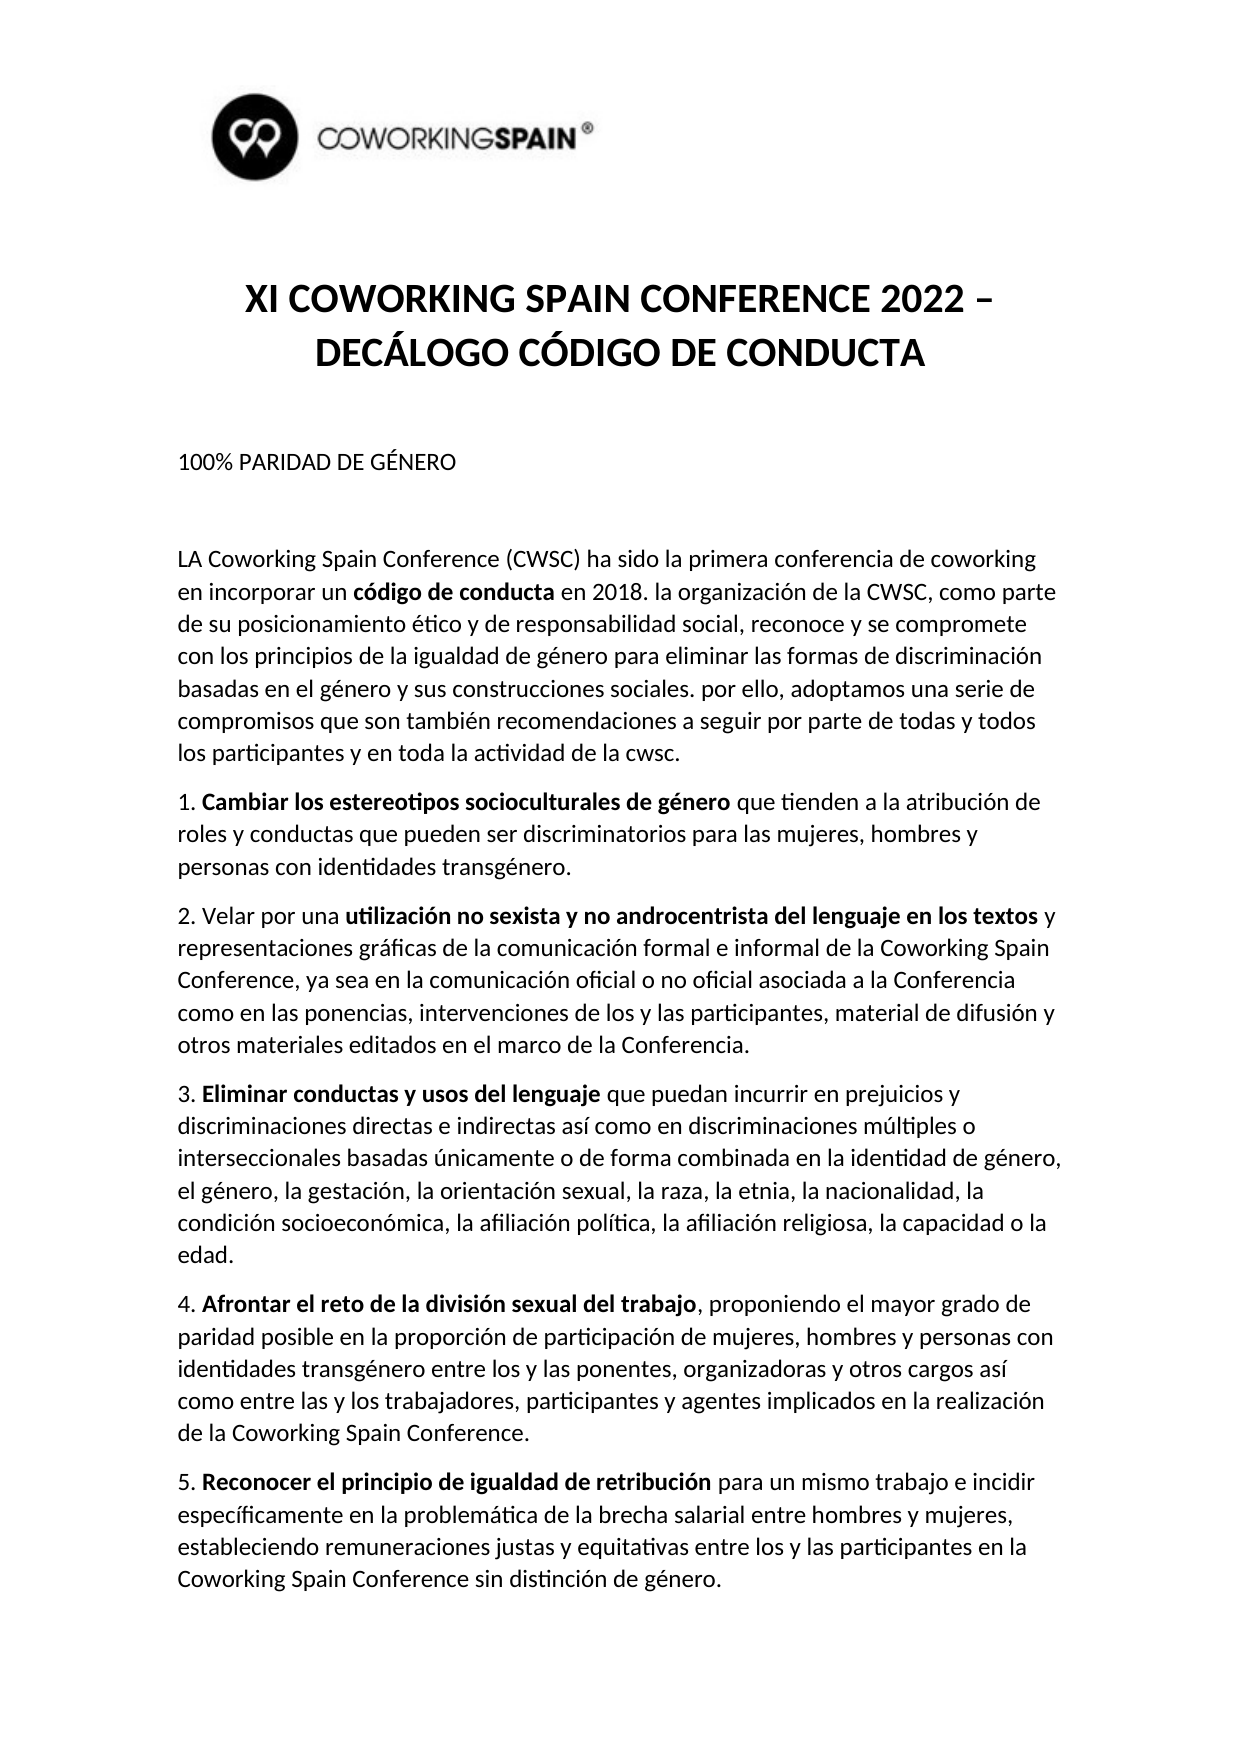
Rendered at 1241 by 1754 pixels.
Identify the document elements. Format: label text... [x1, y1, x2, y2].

text 3. Eliminar conductas y usos del lenguaje que puedan incurrir en prejuicios y discriminaciones directas e indirectas así como en discriminaciones múltiples o interseccionales basadas únicamente o de forma combinada en la identidad de género, el género, la gestación, la orientación sexual, la raza, la etnia, la nacionalidad, la condición socioeconómica, la afiliación política, la afiliación religiosa, la capacidad o la edad. [177, 1078, 1063, 1270]
text 2. Velar por una utilización no sexista y no androcentrista del lenguaje en los textos y representaciones gráficas de la comunicación formal e informal de la Coworking Spain Conference, ya sea en la comunicación oficial o no oficial asociada a la Conferencia como en las ponencias, intervenciones de los y las participantes, material de difusión y otros materiales editados en el marco de la Conferencia. [177, 900, 1063, 1059]
text 100% PARIDAD DE GÉNERO [177, 446, 1063, 476]
text 4. Afrontar el reto de la división sexual del trabajo, proponiendo el mayor grado de paridad posible en la proporción de participación de mujeres, hombres y personas con identidades transgénero entre los y las ponentes, organizadoras y otros cargos así como entre las y los trabajadores, participantes y agentes implicados en la realización de la Coworking Spain Conference. [177, 1288, 1063, 1448]
text 1. Cambiar los estereotipos socioculturales de género que tienden a la atribución de roles y conductas que pueden ser discriminatorios para las mujeres, hombres y personas con identidades transgénero. [177, 786, 1063, 881]
text XI COWORKING SPAIN CONFERENCE 2022 – DECÁLOGO CÓDIGO DE CONDUCTA [177, 272, 1063, 377]
text 5. Reconocer el principio de igualdad de retribución para un mismo trabajo e incidir específicamente en la problemática de la brecha salarial entre hombres y mujeres, estableciendo remuneraciones justas y equitativas entre los y las participantes en la Coworking Spain Conference sin distinción de género. [177, 1467, 1063, 1594]
text LA Coworking Spain Conference (CWSC) ha sido la primera conferencia de coworking en incorporar un código de conducta en 2018. la organización de la CWSC, como parte de su posicionamiento ético y de responsabilidad social, reconoce y se compromete con los principios de la igualdad de género para eliminar las formas de discriminación basadas en el género y sus construcciones sociales. por ello, adoptamos una serie de compromisos que son también recomendaciones a seguir por parte de todas y todos los participantes y en toda la actividad de la cwsc. [177, 544, 1063, 768]
picture [177, 73, 623, 202]
